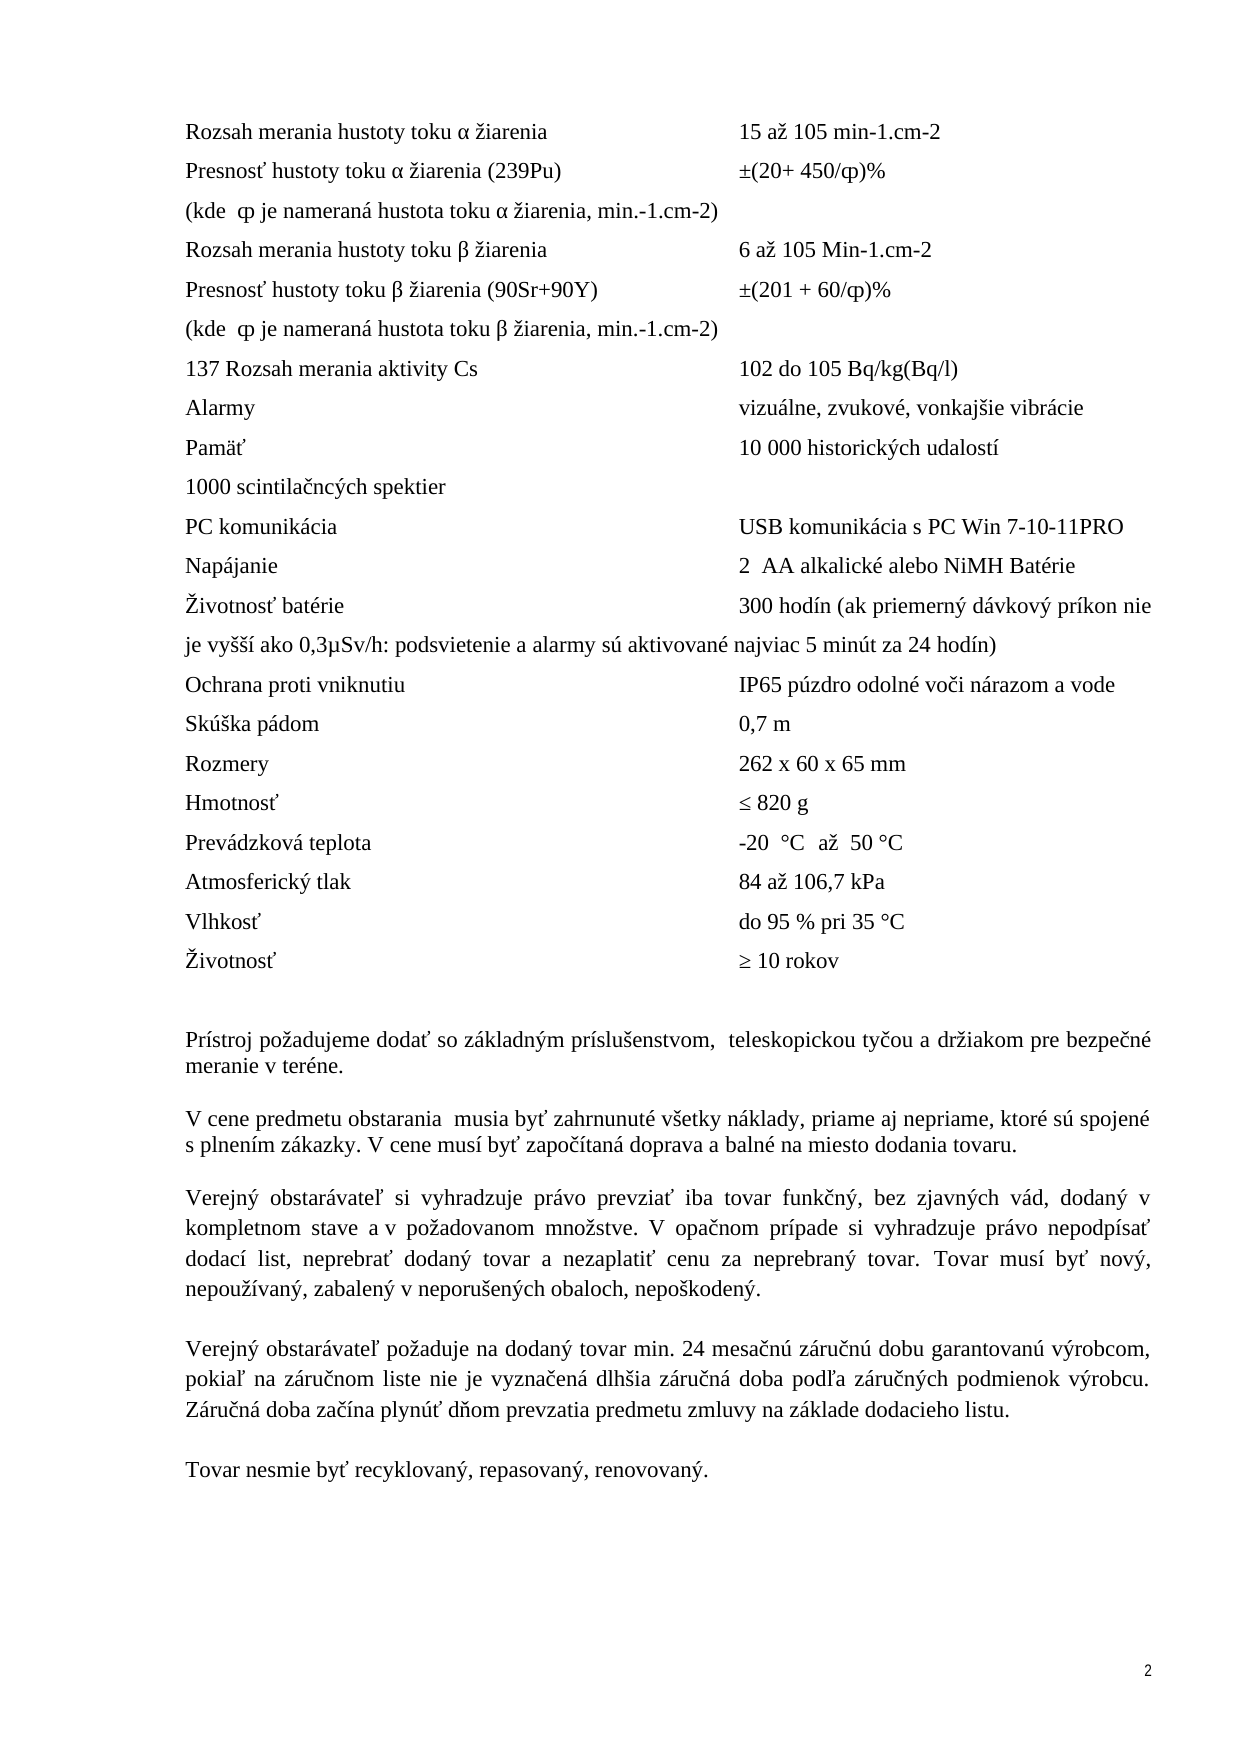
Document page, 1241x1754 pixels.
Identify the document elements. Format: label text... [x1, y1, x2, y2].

list Vlhkosť do 95 % pri 35 °C [185, 908, 1152, 934]
list 137 Rozsah merania aktivity Cs 102 do 105 Bq/kg(Bq/l) [185, 355, 1152, 381]
list (kde ȹ je nameraná hustota toku α žiarenia, min.-1.cm-2) [185, 197, 1152, 223]
text Verejný obstarávateľ si vyhradzuje právo prevziať iba tovar funkčný, bez zjavných vád, dodaný v kompletnom stave a v požadovanom množstve. V opačnom prípade si vyhradzuje právo nepodpísať dodací list, neprebrať dodaný tovar a nezaplatiť cenu za neprebraný tovar. Tovar musí byť nový, nepoužívaný, zabalený v neporušených obaloch, nepoškodený. [185, 1184, 1152, 1301]
list Prevádzková teplota -20 °C až 50 °C [185, 829, 1152, 855]
text V cene predmetu obstarania musia byť zahrnunuté všetky náklady, priame aj nepriame, ktoré sú spojené s plnením zákazky. V cene musí byť započítaná doprava a balné na miesto dodania tovaru. [185, 1105, 1152, 1158]
text Tovar nesmie byť recyklovaný, repasovaný, renovovaný. [185, 1456, 1152, 1482]
list 1000 scintilačncých spektier [185, 473, 1152, 500]
list Atmosferický tlak 84 až 106,7 kPa [185, 868, 1152, 894]
list Rozsah merania hustoty toku β žiarenia 6 až 105 Min-1.cm-2 [185, 237, 1152, 263]
list Pamäť 10 000 historických udalostí [185, 434, 1152, 460]
list Životnosť ≥ 10 rokov [185, 947, 1152, 973]
list Napájanie 2 AA alkalické alebo NiMH Batérie [185, 552, 1152, 579]
text Verejný obstarávateľ požaduje na dodaný tovar min. 24 mesačnú záručnú dobu garantovanú výrobcom, pokiaľ na záručnom liste nie je vyznačená dlhšia záručná doba podľa záručných podmienok výrobcu. Záručná doba začína plynúť dňom prevzatia predmetu zmluvy na základe dodacieho listu. [185, 1335, 1152, 1422]
list Rozsah merania hustoty toku α žiarenia 15 až 105 min-1.cm-2 [185, 118, 1152, 144]
list Ochrana proti vniknutiu IP65 púzdro odolné voči nárazom a vode [185, 671, 1152, 697]
list Presnosť hustoty toku α žiarenia (239Pu) ±(20+ 450/ȹ)% [185, 158, 1152, 184]
list (kde ȹ je nameraná hustota toku β žiarenia, min.-1.cm-2) [185, 316, 1152, 342]
list Hmotnosť ≤ 820 g [185, 789, 1152, 816]
list Presnosť hustoty toku β žiarenia (90Sr+90Y) ±(201 + 60/ȹ)% [185, 276, 1152, 302]
list Životnosť batérie 300 hodín (ak priemerný dávkový príkon nie je vyšší ako 0,3µSv/h: podsvietenie a alarmy sú aktivované najviac 5 minút za 24 hodín) [185, 592, 1152, 658]
list Rozmery 262 x 60 x 65 mm [185, 750, 1152, 776]
list PC komunikácia USB komunikácia s PC Win 7-10-11PRO [185, 513, 1152, 539]
list Prístroj požadujeme dodať so základným príslušenstvom, teleskopickou tyčou a držiakom pre bezpečné meranie v teréne. [185, 1026, 1152, 1079]
list Alarmy vizuálne, zvukové, vonkajšie vibrácie [185, 394, 1152, 421]
list Skúška pádom 0,7 m [185, 710, 1152, 737]
